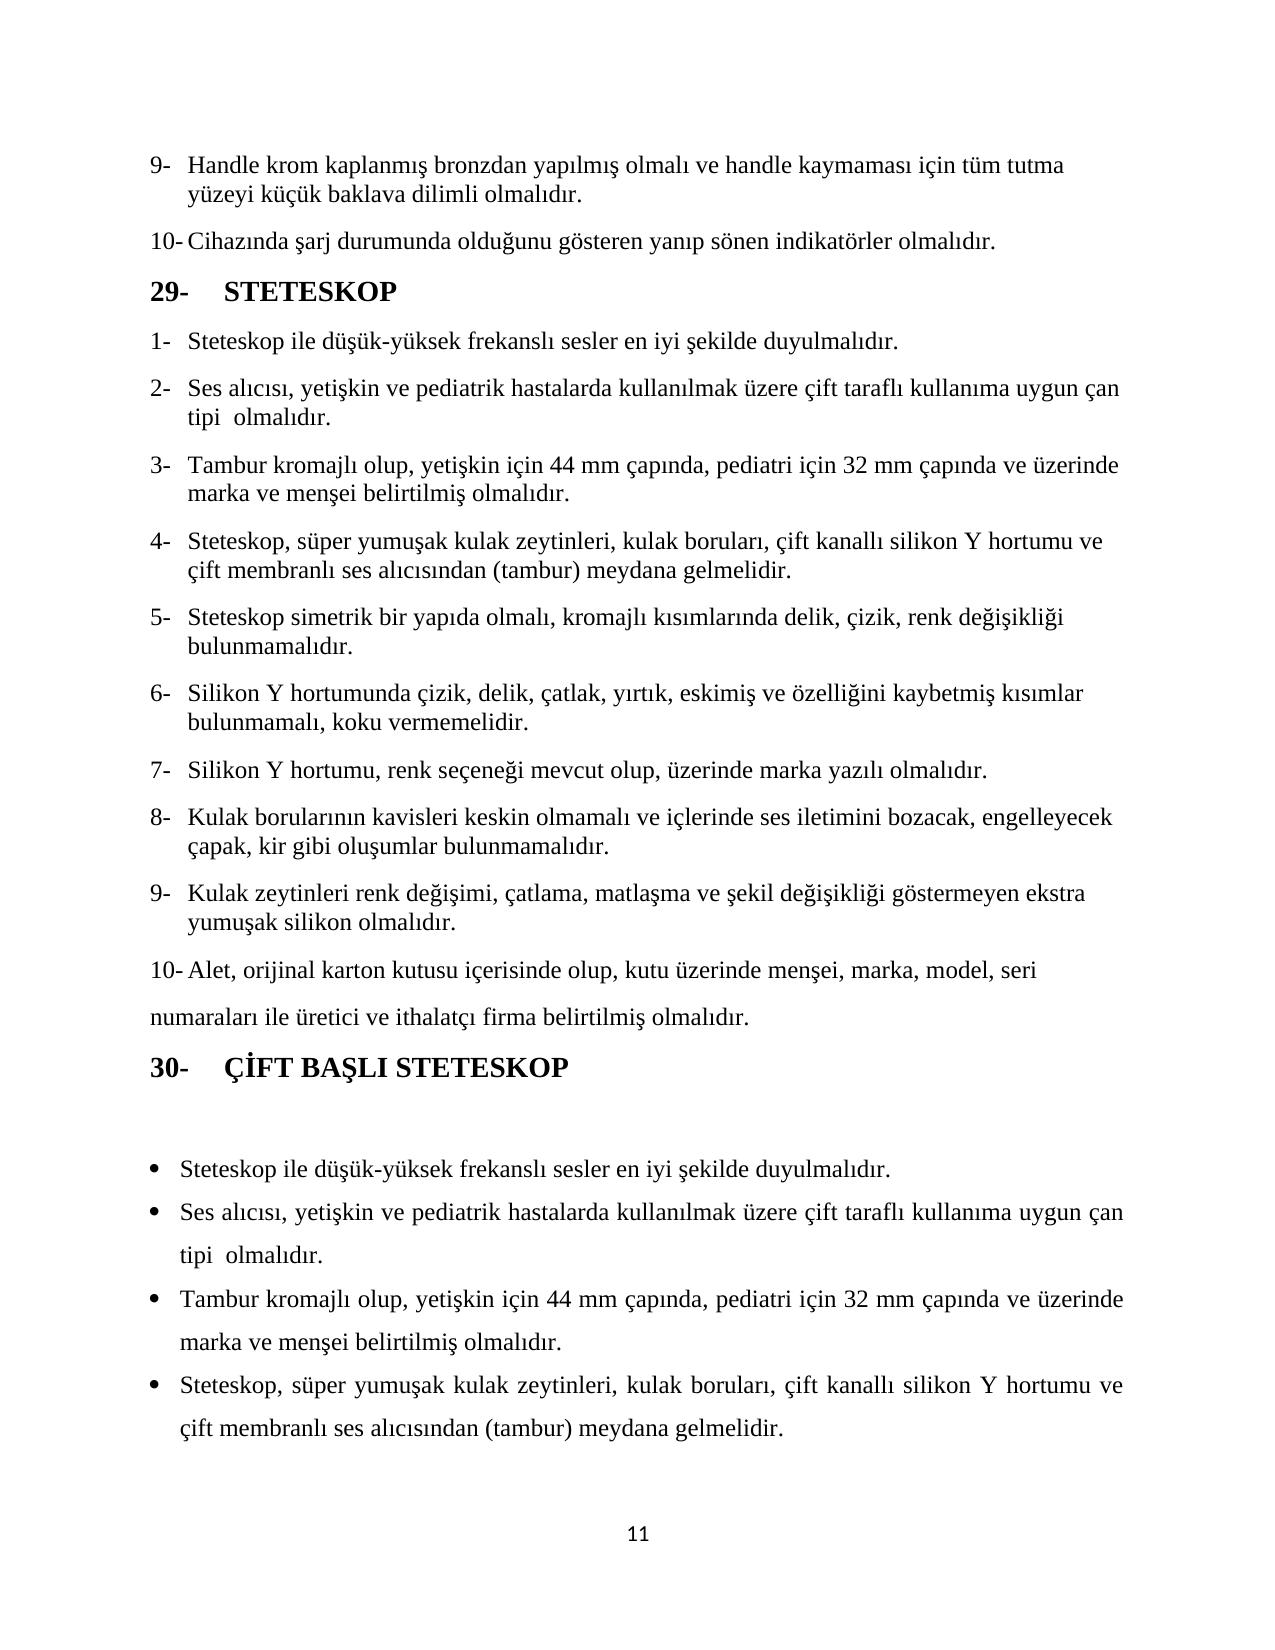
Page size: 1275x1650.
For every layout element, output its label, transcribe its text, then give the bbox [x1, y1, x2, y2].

list Steteskop, süper yumuşak kulak zeytinleri, kulak boruları, çift kanallı silikon Y hortumu ve çift membranlı ses alıcısından (tambur) meydana gelmelidir. [150, 1370, 1125, 1442]
list Handle krom kaplanmış bronzdan yapılmış olmalı ve handle kaymaması için tüm tutma yüzeyi küçük baklava dilimli olmalıdır. [150, 150, 1125, 207]
text numaraları ile üretici ve ithalatçı firma belirtilmiş olmalıdır. [150, 1002, 1125, 1031]
list Silikon Y hortumunda çizik, delik, çatlak, yırtık, eskimiş ve özelliğini kaybetmiş kısımlar bulunmamalı, koku vermemelidir. [150, 678, 1125, 736]
list Steteskop simetrik bir yapıda olmalı, kromajlı kısımlarında delik, çizik, renk değişikliği bulunmamalıdır. [150, 602, 1125, 660]
list STETESKOP [150, 274, 1125, 307]
list ÇİFT BAŞLI STETESKOP [150, 1050, 1125, 1083]
list Steteskop ile düşük-yüksek frekanslı sesler en iyi şekilde duyulmalıdır. [150, 326, 1125, 355]
list Tambur kromajlı olup, yetişkin için 44 mm çapında, pediatri için 32 mm çapında ve üzerinde marka ve menşei belirtilmiş olmalıdır. [150, 1284, 1125, 1356]
list Steteskop, süper yumuşak kulak zeytinleri, kulak boruları, çift kanallı silikon Y hortumu ve çift membranlı ses alıcısından (tambur) meydana gelmelidir. [150, 526, 1125, 583]
list Steteskop ile düşük-yüksek frekanslı sesler en iyi şekilde duyulmalıdır. [150, 1154, 1125, 1183]
list Ses alıcısı, yetişkin ve pediatrik hastalarda kullanılmak üzere çift taraflı kullanıma uygun çan tipi olmalıdır. [150, 1197, 1125, 1269]
list Alet, orijinal karton kutusu içerisinde olup, kutu üzerinde menşei, marka, model, seri [150, 955, 1125, 983]
list Kulak zeytinleri renk değişimi, çatlama, matlaşma ve şekil değişikliği göstermeyen ekstra yumuşak silikon olmalıdır. [150, 878, 1125, 936]
list Kulak borularının kavisleri keskin olmamalı ve içlerinde ses iletimini bozacak, engelleyecek çapak, kir gibi oluşumlar bulunmamalıdır. [150, 802, 1125, 860]
list Cihazında şarj durumunda olduğunu gösteren yanıp sönen indikatörler olmalıdır. [150, 226, 1125, 255]
list Silikon Y hortumu, renk seçeneği mevcut olup, üzerinde marka yazılı olmalıdır. [150, 755, 1125, 783]
list Ses alıcısı, yetişkin ve pediatrik hastalarda kullanılmak üzere çift taraflı kullanıma uygun çan tipi olmalıdır. [150, 373, 1125, 431]
list Tambur kromajlı olup, yetişkin için 44 mm çapında, pediatri için 32 mm çapında ve üzerinde marka ve menşei belirtilmiş olmalıdır. [150, 450, 1125, 507]
